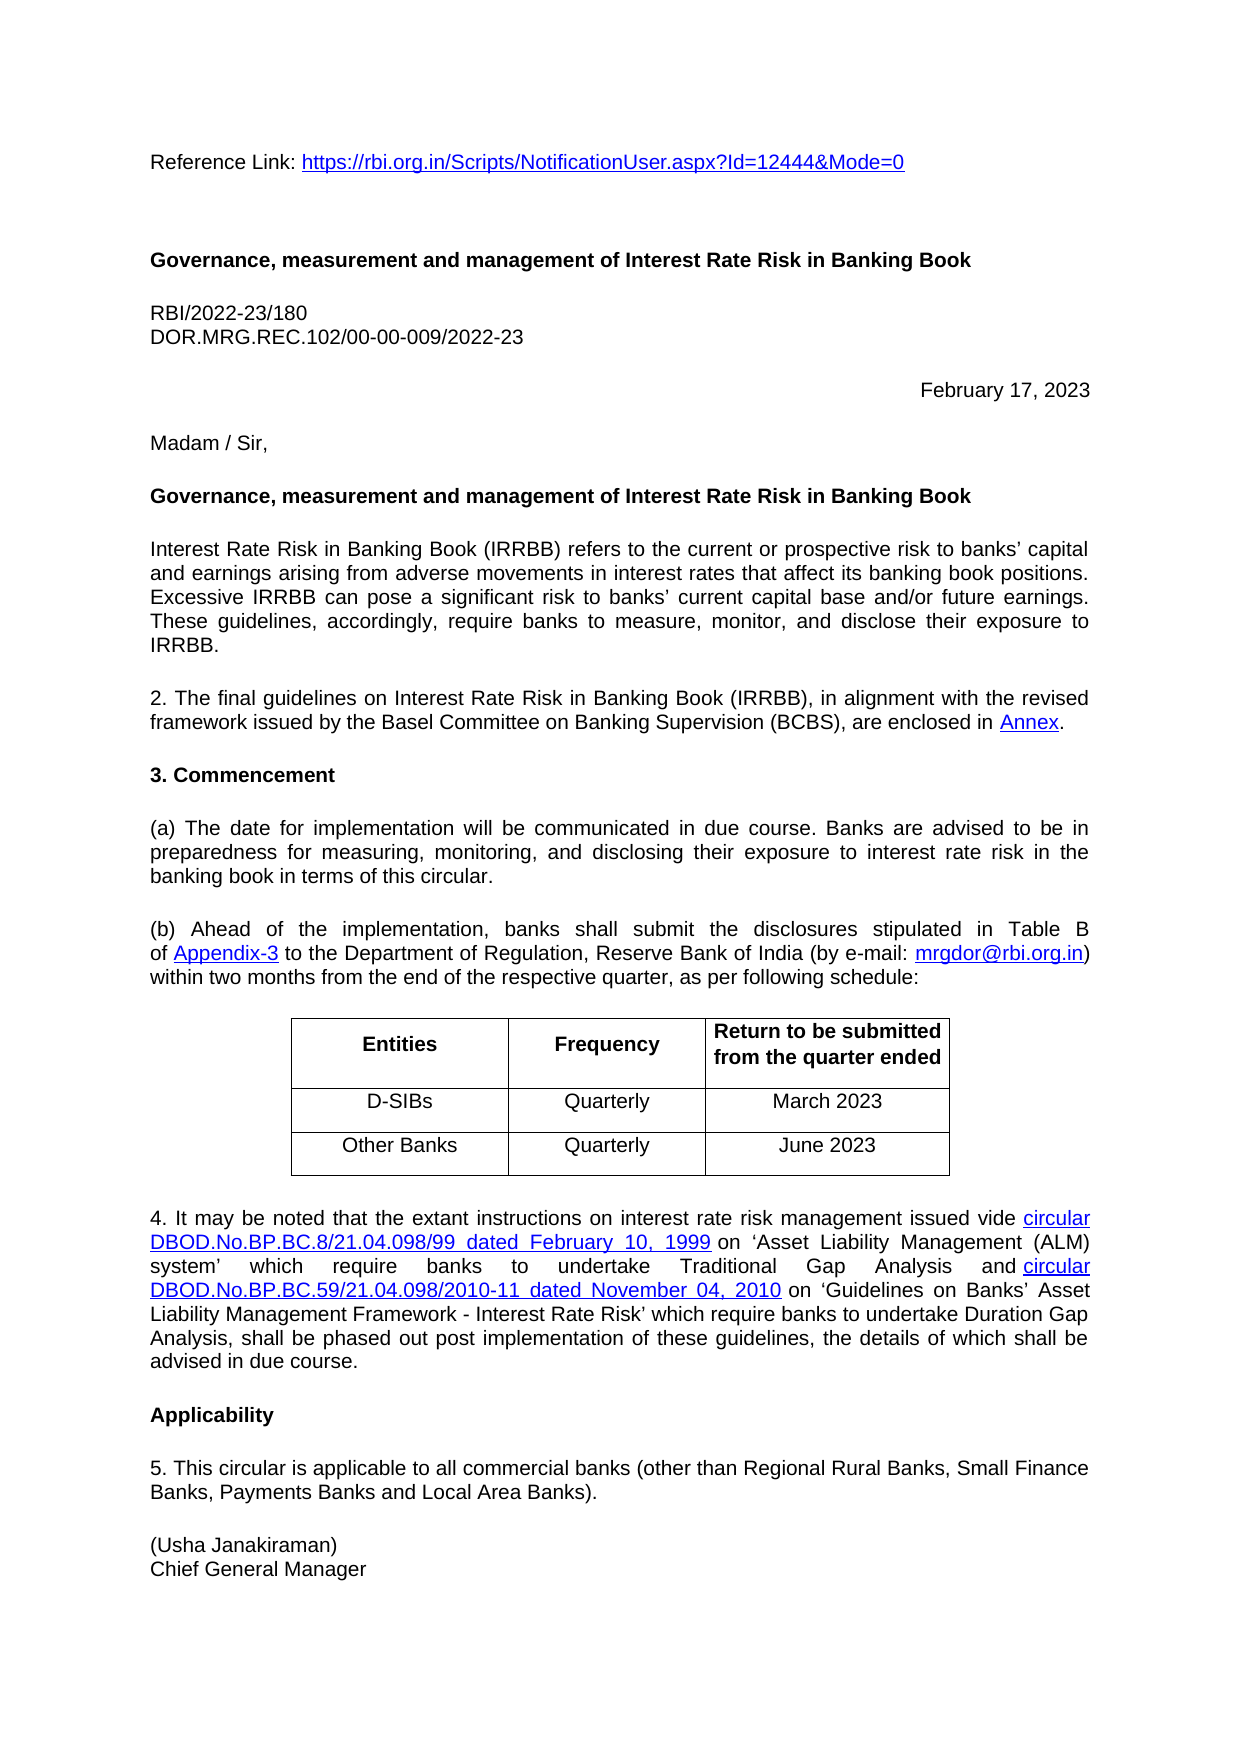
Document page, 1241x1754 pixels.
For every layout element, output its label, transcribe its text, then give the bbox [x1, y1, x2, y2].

table_header Entities [292, 1019, 508, 1088]
text February 17, 2023 [150, 378, 1090, 402]
text Reference Link: https://rbi.org.in/Scripts/NotificationUser.aspx?Id=12444&Mode=0 [150, 150, 1090, 174]
text 4. It may be noted that the extant instructions on interest rate risk management issued vide circular DBOD.No.BP.BC.8/21.04.098/99 dated February 10, 1999 on ‘Asset Liability Management (ALM) system’ which require banks to undertake Traditional Gap Analysis and circular DBOD.No.BP.BC.59/21.04.098/2010-11 dated November 04, 2010 on ‘Guidelines on Banks’ Asset Liability Management Framework - Interest Rate Risk’ which require banks to undertake Duration Gap Analysis, shall be phased out post implementation of these guidelines, the details of which shall be advised in due course. [150, 1206, 1090, 1373]
table_header Frequency [509, 1019, 705, 1088]
table_cell Other Banks [292, 1133, 508, 1175]
text (Usha Janakiraman) Chief General Manager [150, 1533, 1090, 1581]
text RBI/2022-23/180 DOR.MRG.REC.102/00-00-009/2022-23 [150, 301, 1090, 348]
text (a) The date for implementation will be communicated in due course. Banks are advised to be in preparedness for measuring, monitoring, and disclosing their exposure to interest rate risk in the banking book in terms of this circular. [150, 816, 1090, 888]
table_cell Quarterly [509, 1133, 705, 1175]
text (b) Ahead of the implementation, banks shall submit the disclosures stipulated in Table B of Appendix-3 to the Department of Regulation, Reserve Bank of India (by e-mail: mrgdor@rbi.org.in) within two months from the end of the respective quarter, as per following schedule: [150, 917, 1090, 989]
table_header Return to be submitted from the quarter ended [706, 1019, 949, 1088]
text Governance, measurement and management of Interest Rate Risk in Banking Book [150, 247, 1090, 271]
table_cell March 2023 [706, 1089, 949, 1132]
text 5. This circular is applicable to all commercial banks (other than Regional Rural Banks, Small Finance Banks, Payments Banks and Local Area Banks). [150, 1456, 1090, 1503]
text 3. Commencement [150, 763, 1090, 787]
table_cell June 2023 [706, 1133, 949, 1175]
text Applicability [150, 1402, 1090, 1426]
table_cell D-SIBs [292, 1089, 508, 1132]
text Governance, measurement and management of Interest Rate Risk in Banking Book [150, 484, 1090, 508]
text Madam / Sir, [150, 431, 1090, 455]
text 2. The final guidelines on Interest Rate Risk in Banking Book (IRRBB), in alignment with the revised framework issued by the Basel Committee on Banking Supervision (BCBS), are enclosed in Annex. [150, 686, 1090, 734]
text Interest Rate Risk in Banking Book (IRRBB) refers to the current or prospective risk to banks’ capital and earnings arising from adverse movements in interest rates that affect its banking book positions. Excessive IRRBB can pose a significant risk to banks’ current capital base and/or future earnings. These guidelines, accordingly, require banks to measure, monitor, and disclose their exposure to IRRBB. [150, 537, 1090, 657]
table_cell Quarterly [509, 1089, 705, 1132]
